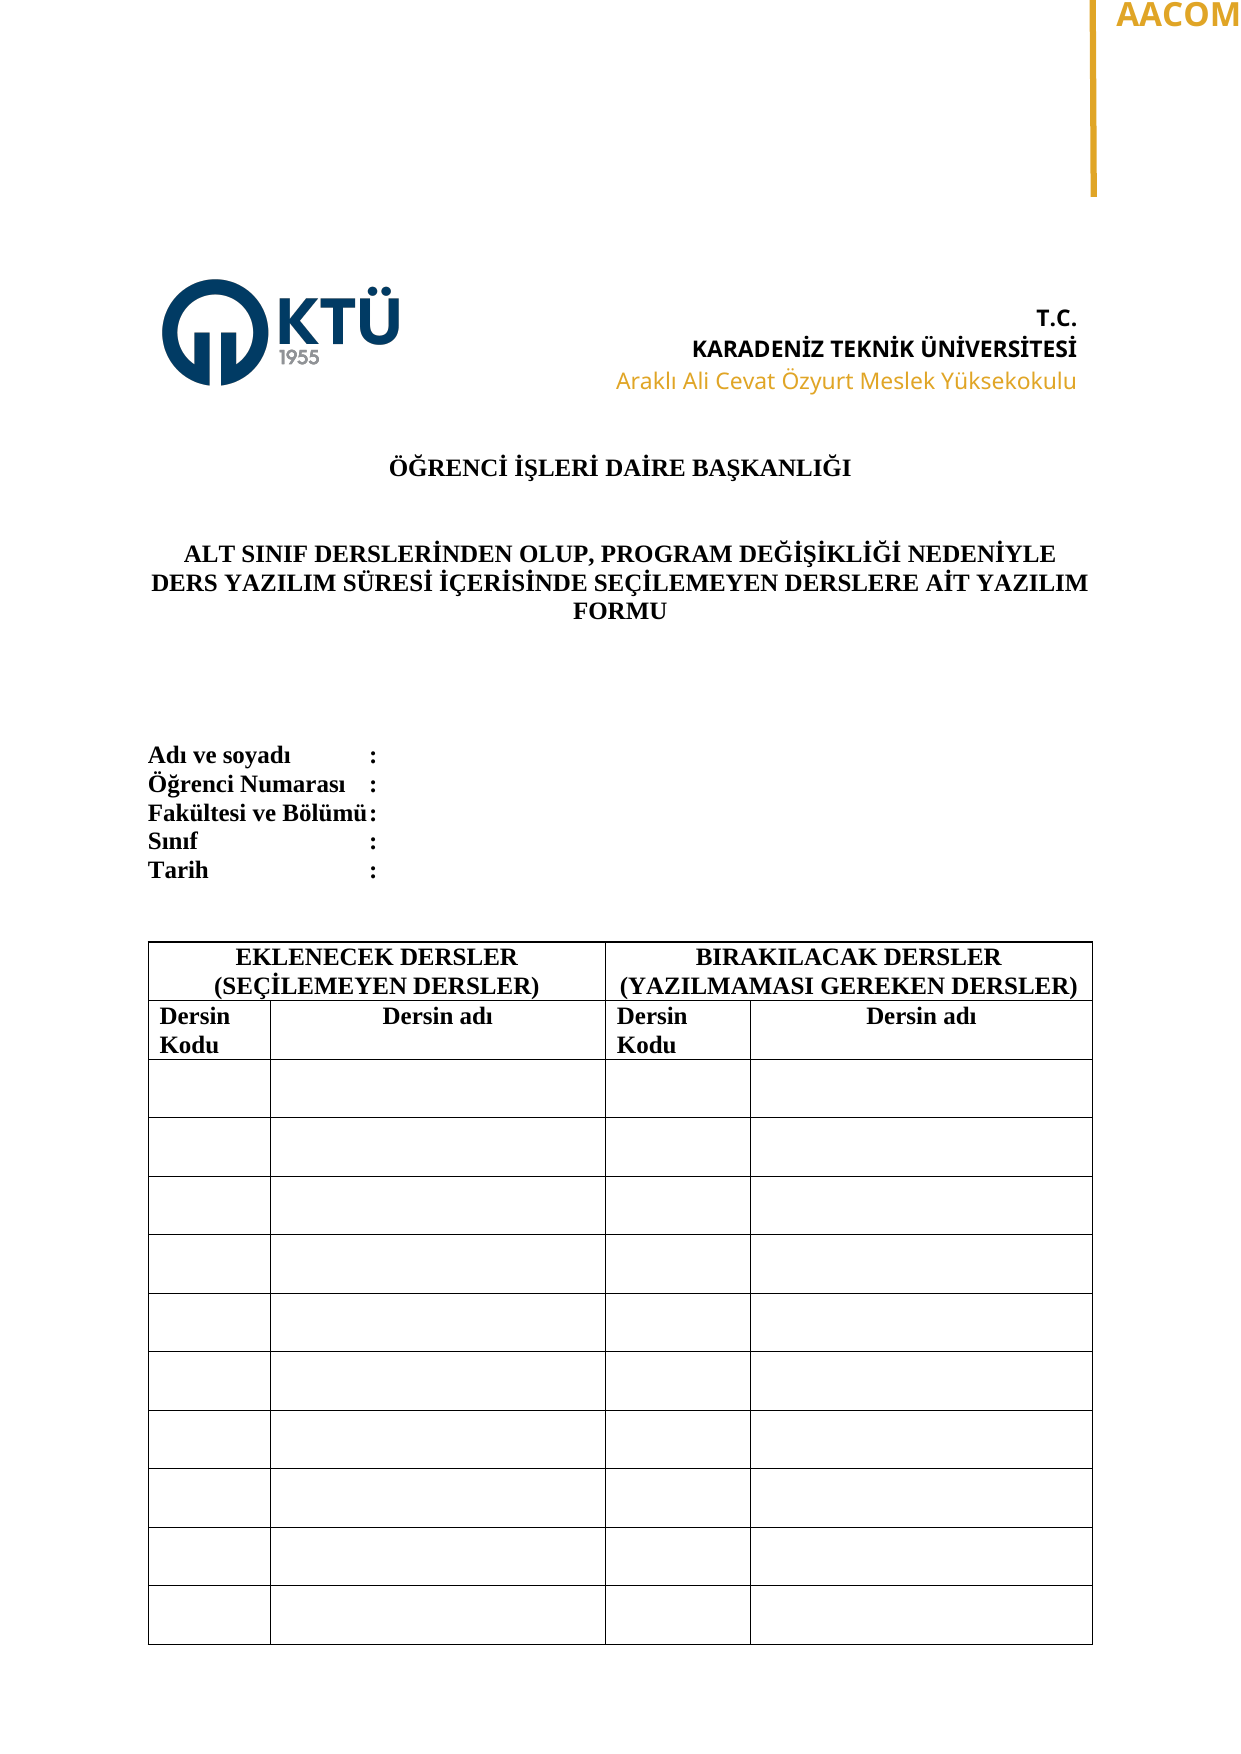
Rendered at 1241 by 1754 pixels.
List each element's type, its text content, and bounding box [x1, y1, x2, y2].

table_header EKLENECEK DERSLER (SEÇİLEMEYEN DERSLER) [149, 943, 605, 1000]
table_cell [271, 1177, 605, 1234]
text ALT SINIF DERSLERİNDEN OLUP, PROGRAM DEĞİŞİKLİĞİ NEDENİYLE DERS YAZILIM SÜRESİ İÇERİSİNDE SEÇİLEMEYEN DERSLERE AİT YAZILIM FORMU [148, 539, 1093, 625]
table_cell [271, 1528, 605, 1585]
table_cell [271, 1235, 605, 1293]
table_cell [606, 1528, 750, 1585]
table_cell [606, 1294, 750, 1351]
table_cell [606, 1469, 750, 1527]
table_cell [271, 1411, 605, 1468]
table_cell [606, 1177, 750, 1234]
table_cell [149, 1352, 270, 1410]
table_cell [149, 1411, 270, 1468]
table_cell [149, 1060, 270, 1117]
table_cell [149, 1118, 270, 1176]
table_cell [606, 1118, 750, 1176]
table_cell Dersin adı [751, 1001, 1092, 1058]
table_cell [606, 1411, 750, 1468]
table_cell [271, 1352, 605, 1410]
table_cell [606, 1060, 750, 1117]
table_cell Dersin adı [271, 1001, 605, 1058]
table_cell [751, 1177, 1092, 1234]
table_cell [751, 1528, 1092, 1585]
table_cell Dersin Kodu [606, 1001, 750, 1058]
text Adı ve soyadı : [148, 740, 1093, 769]
table_cell [751, 1469, 1092, 1527]
table_cell [149, 1294, 270, 1351]
table_cell Dersin Kodu [149, 1001, 270, 1058]
table_cell [149, 1235, 270, 1293]
table_cell [271, 1118, 605, 1176]
table_cell [271, 1294, 605, 1351]
text Sınıf : [148, 826, 1093, 855]
table_cell [271, 1469, 605, 1527]
table_cell [149, 1586, 270, 1644]
picture [147, 264, 420, 401]
table_cell [751, 1586, 1092, 1644]
table_cell [149, 1469, 270, 1527]
table_cell [751, 1294, 1092, 1351]
table_cell [271, 1586, 605, 1644]
text Öğrenci Numarası : [148, 769, 1093, 798]
text Fakültesi ve Bölümü : [148, 798, 1093, 826]
text ÖĞRENCİ İŞLERİ DAİRE BAŞKANLIĞI [148, 453, 1093, 481]
text Tarih : [148, 855, 1093, 884]
table_cell [751, 1235, 1092, 1293]
table_cell [606, 1235, 750, 1293]
table_cell [149, 1528, 270, 1585]
table_cell [606, 1586, 750, 1644]
table_cell [751, 1060, 1092, 1117]
table_cell [271, 1060, 605, 1117]
table_cell [606, 1352, 750, 1410]
table_header BIRAKILACAK DERSLER (YAZILMAMASI GEREKEN DERSLER) [606, 943, 1092, 1000]
table_cell [149, 1177, 270, 1234]
table_cell [751, 1352, 1092, 1410]
table_cell [751, 1118, 1092, 1176]
table_cell [751, 1411, 1092, 1468]
